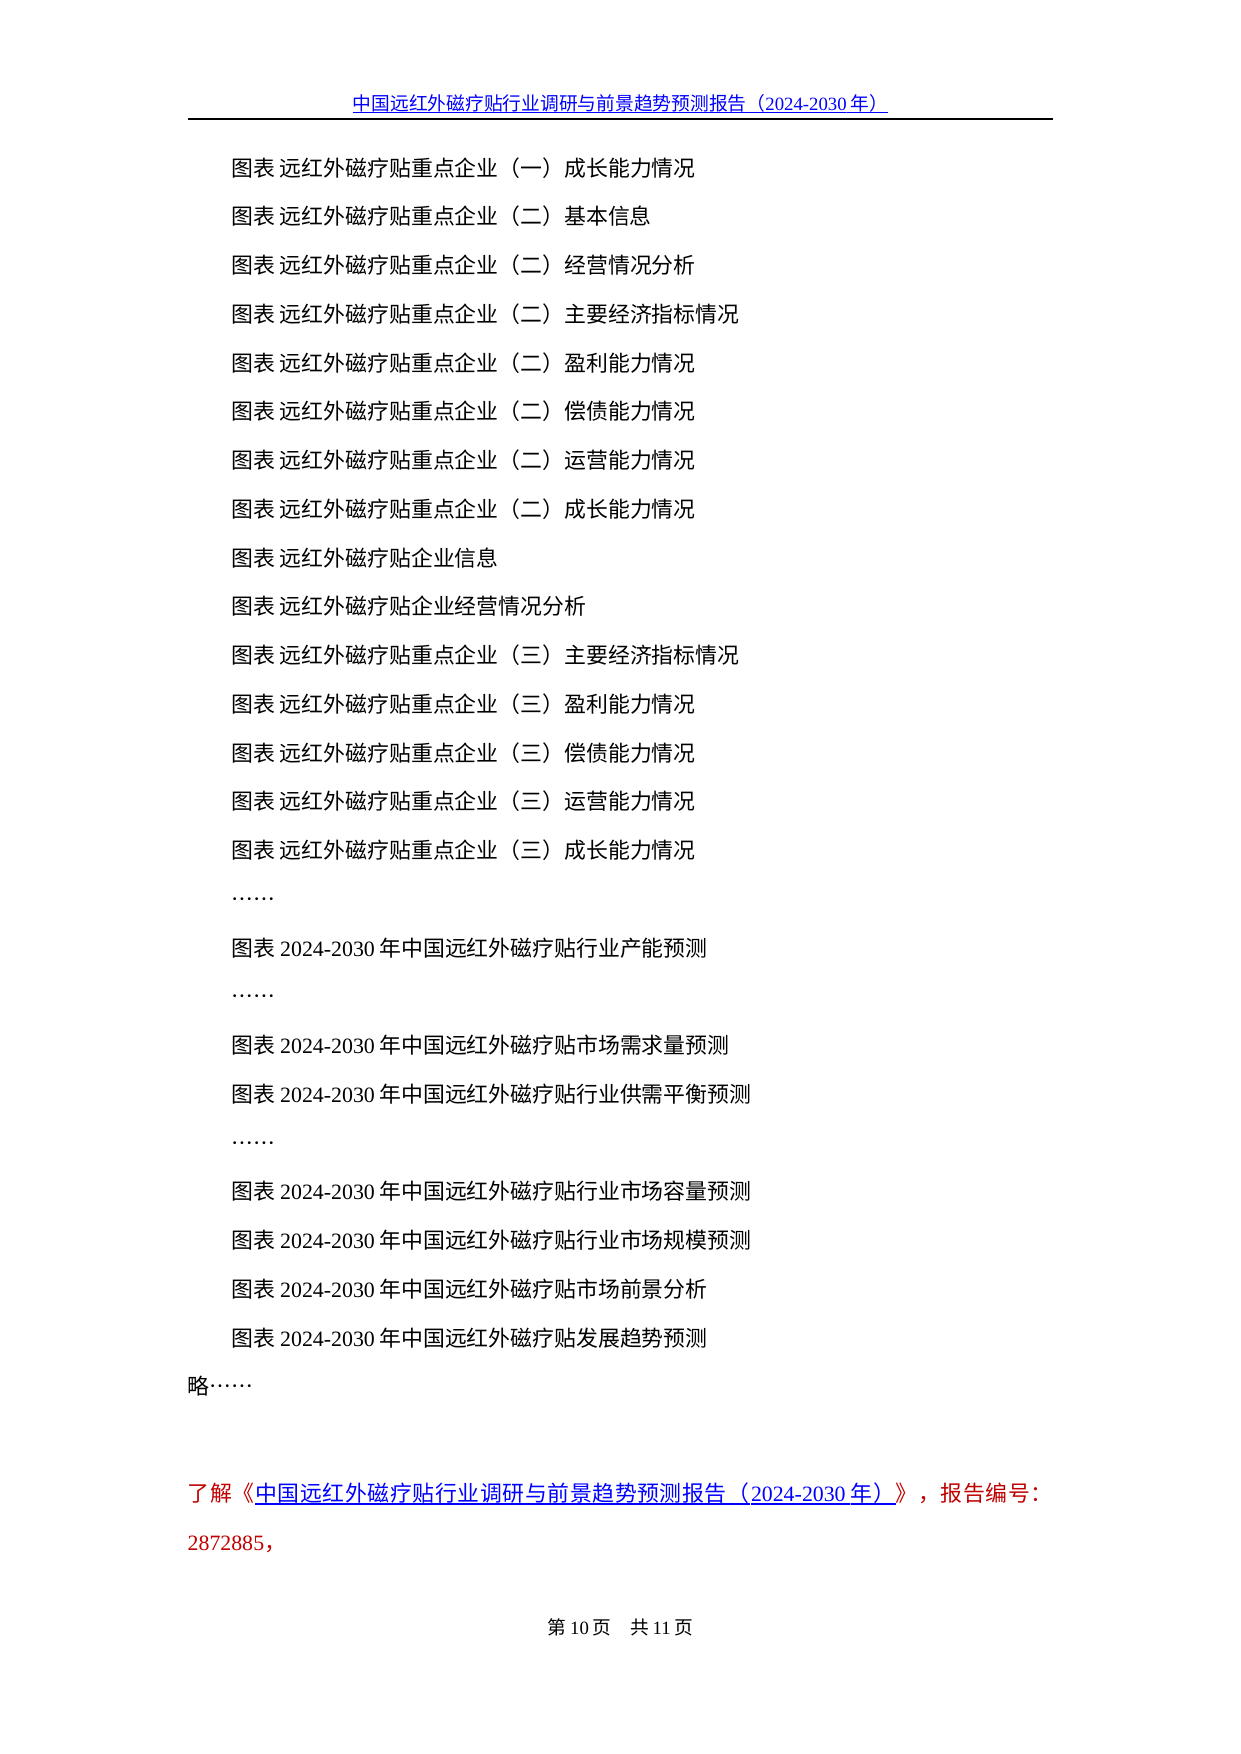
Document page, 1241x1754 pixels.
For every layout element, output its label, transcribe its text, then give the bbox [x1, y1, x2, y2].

text 了解《中国远红外磁疗贴行业调研与前景趋势预测报告（2024-2030年）》，报告编号：2872885， [187, 1475, 1053, 1557]
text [187, 150, 1053, 1401]
